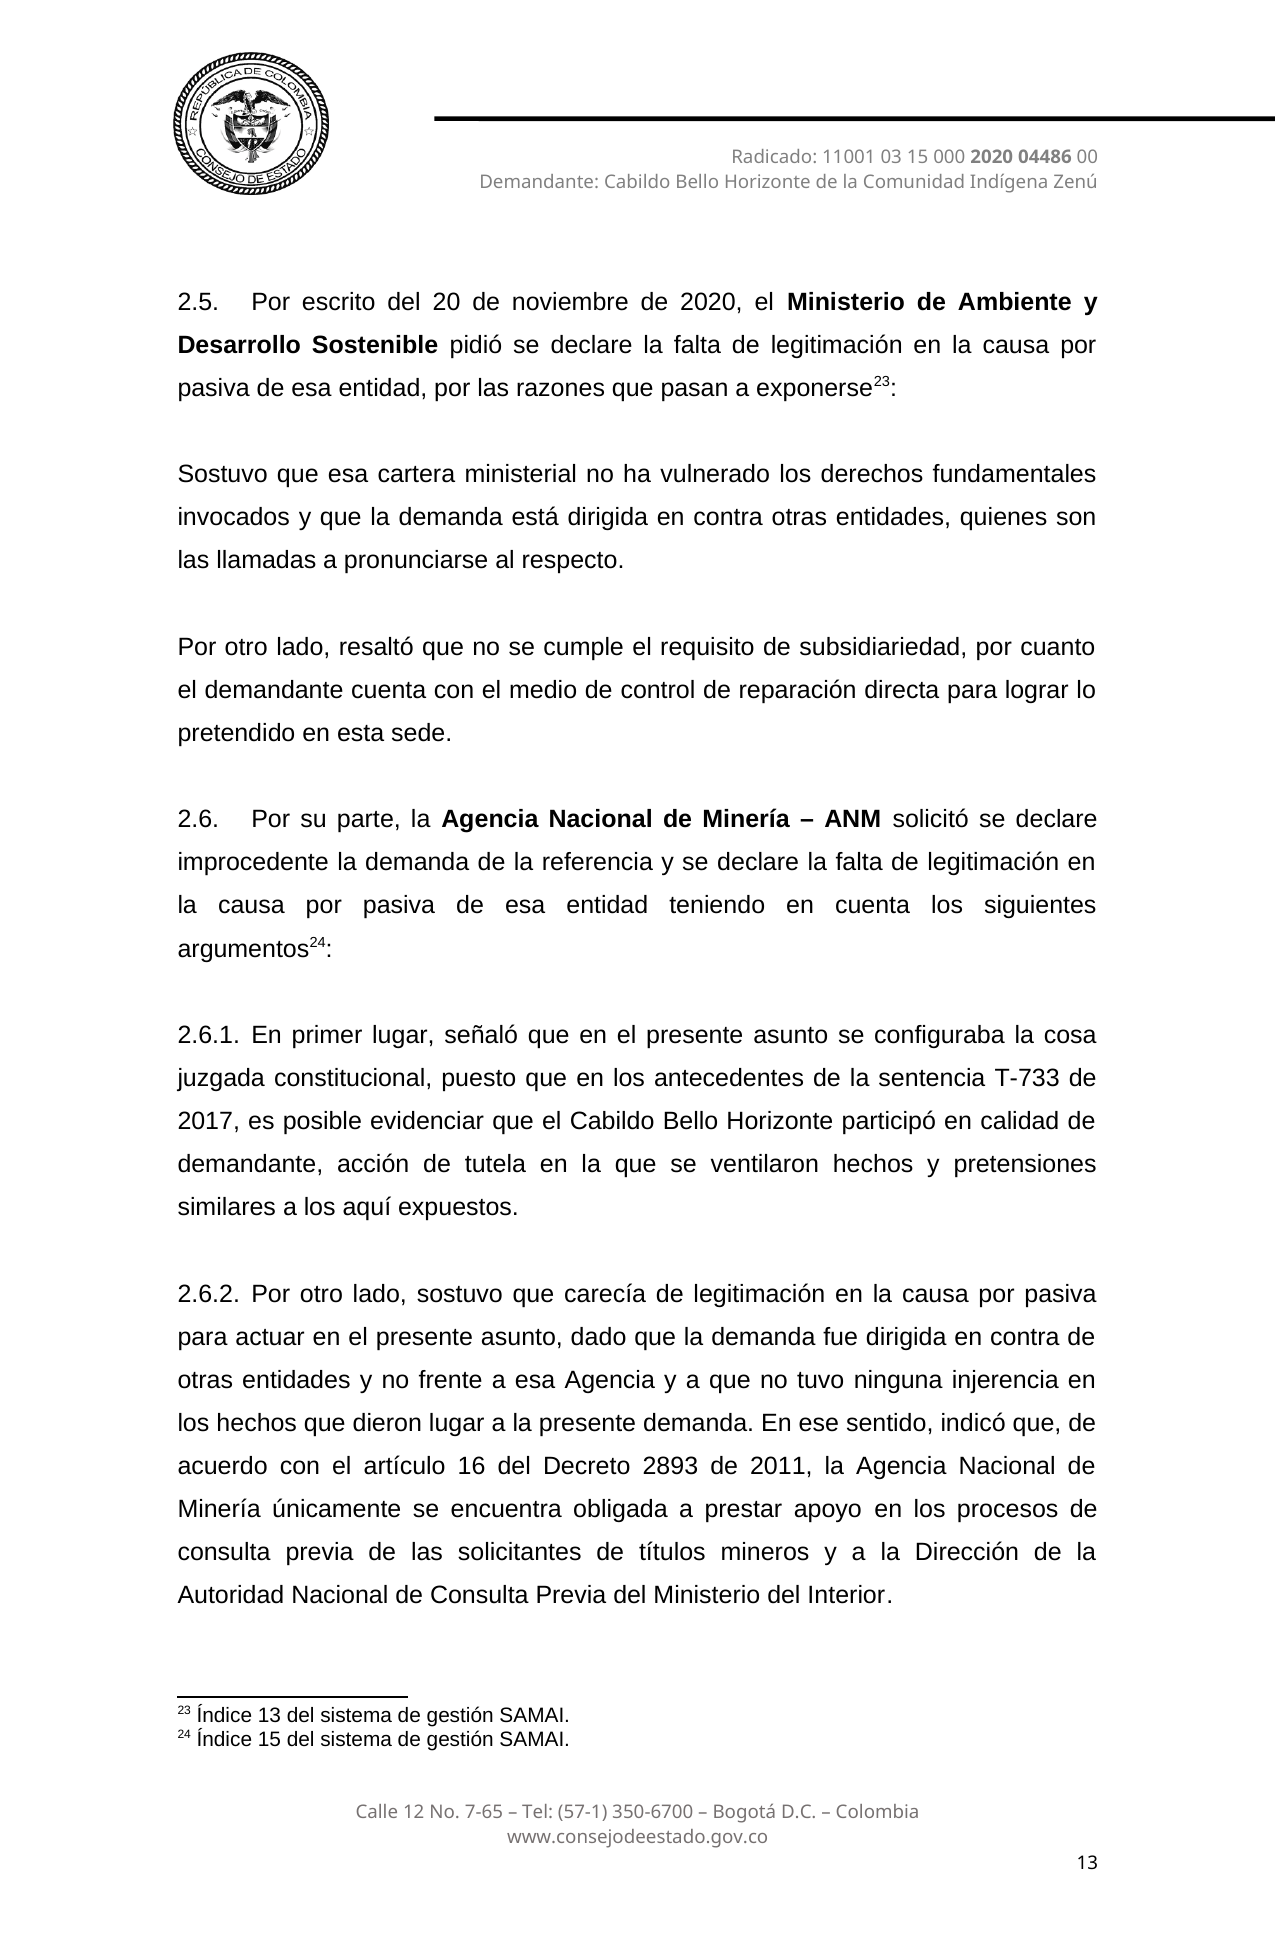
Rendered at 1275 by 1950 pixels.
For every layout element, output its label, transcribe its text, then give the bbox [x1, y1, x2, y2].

list Por su parte, la Agencia Nacional de Minería – ANM solicitó se declare improcedente la demanda de la referencia y se declare la falta de legitimación en la causa por pasiva de esa entidad teniendo en cuenta los siguientes argumentos: [177, 804, 1098, 962]
text Sostuvo que esa cartera ministerial no ha vulnerado los derechos fundamentales invocados y que la demanda está dirigida en contra otras entidades, quienes son las llamadas a pronunciarse al respecto. [177, 459, 1098, 574]
picture [154, 43, 345, 205]
list Por escrito del 20 de noviembre de 2020, el Ministerio de Ambiente y Desarrollo Sostenible pidió se declare la falta de legitimación en la causa por pasiva de esa entidad, por las razones que pasan a exponerse: [177, 287, 1098, 402]
list En primer lugar, señaló que en el presente asunto se configuraba la cosa juzgada constitucional, puesto que en los antecedentes de la sentencia T-733 de 2017, es posible evidenciar que el Cabildo Bello Horizonte participó en calidad de demandante, acción de tutela en la que se ventilaron hechos y pretensiones similares a los aquí expuestos. [177, 1020, 1098, 1221]
list Por otro lado, sostuvo que carecía de legitimación en la causa por pasiva para actuar en el presente asunto, dado que la demanda fue dirigida en contra de otras entidades y no frente a esa Agencia y a que no tuvo ninguna injerencia en los hechos que dieron lugar a la presente demanda. En ese sentido, indicó que, de acuerdo con el artículo 16 del Decreto 2893 de 2011, la Agencia Nacional de Minería únicamente se encuentra obligada a prestar apoyo en los procesos de consulta previa de las solicitantes de títulos mineros y a la Dirección de la Autoridad Nacional de Consulta Previa del Ministerio del Interior. [177, 1279, 1098, 1609]
text Por otro lado, resaltó que no se cumple el requisito de subsidiariedad, por cuanto el demandante cuenta con el medio de control de reparación directa para lograr lo pretendido en esta sede. [177, 632, 1098, 747]
